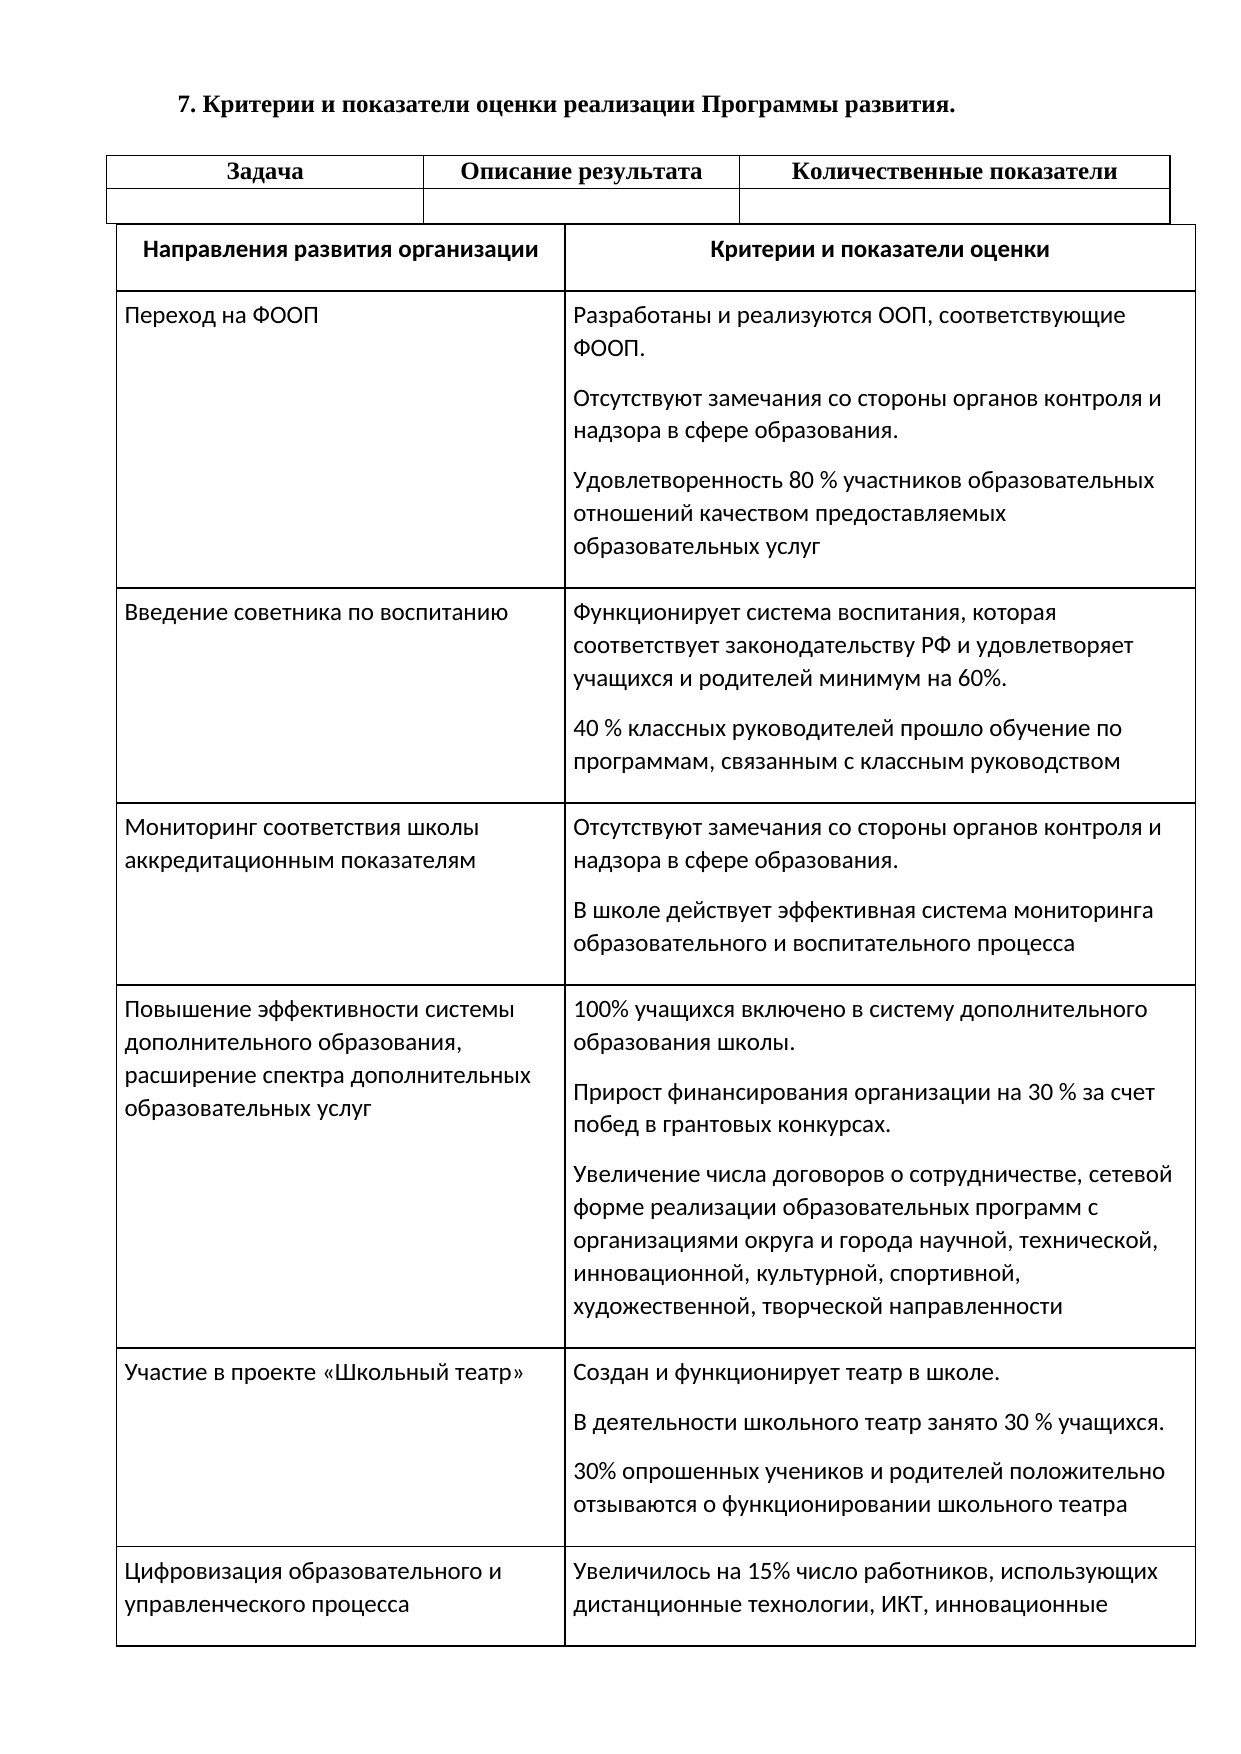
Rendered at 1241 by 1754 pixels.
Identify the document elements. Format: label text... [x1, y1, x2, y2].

text 7. Критерии и показатели оценки реализации Программы развития. [118, 89, 1181, 117]
table_header Количественные показатели [740, 156, 1169, 188]
table_cell Мониторинг соответствия школы аккредитационным показателям [117, 804, 564, 984]
table_cell [740, 189, 1169, 222]
table_cell Разработаны и реализуются ООП, соответствующие ФООП. Отсутствуют замечания со стороны органов контроля и надзора в сфере образования. Удовлетворенность 80 % участников образовательных отношений качеством предоставляемых образовательных услуг [566, 292, 1195, 587]
table_cell [107, 189, 423, 222]
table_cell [566, 1547, 1195, 1645]
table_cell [117, 1547, 564, 1645]
table_cell 100% учащихся включено в систему дополнительного образования школы. Прирост финансирования организации на 30 % за счет побед в грантовых конкурсах. Увеличение числа договоров о сотрудничестве, сетевой форме реализации образовательных программ с организациями округа и города научной, технической, инновационной, культурной, спортивной, художественной, творческой направленности [566, 986, 1195, 1347]
table_header Критерии и показатели оценки [566, 225, 1195, 290]
table_cell Переход на ФООП [117, 292, 564, 587]
table_cell Введение советника по воспитанию [117, 589, 564, 802]
table_cell Участие в проекте «Школьный театр» [117, 1349, 564, 1546]
table_cell Отсутствуют замечания со стороны органов контроля и надзора в сфере образования. В школе действует эффективная система мониторинга образовательного и воспитательного процесса [566, 804, 1195, 984]
table_header Описание результата [424, 156, 739, 188]
table_header Задача [107, 156, 423, 188]
table_cell Создан и функционирует театр в школе. В деятельности школьного театр занято 30 % учащихся. 30% опрошенных учеников и родителей положительно отзываются о функционировании школьного театра [566, 1349, 1195, 1546]
table_cell Функционирует система воспитания, которая соответствует законодательству РФ и удовлетворяет учащихся и родителей минимум на 60%. 40 % классных руководителей прошло обучение по программам, связанным с классным руководством [566, 589, 1195, 802]
table_cell [424, 189, 739, 222]
table_cell Повышение эффективности системы дополнительного образования, расширение спектра дополнительных образовательных услуг [117, 986, 564, 1347]
table_header Направления развития организации [117, 225, 564, 290]
